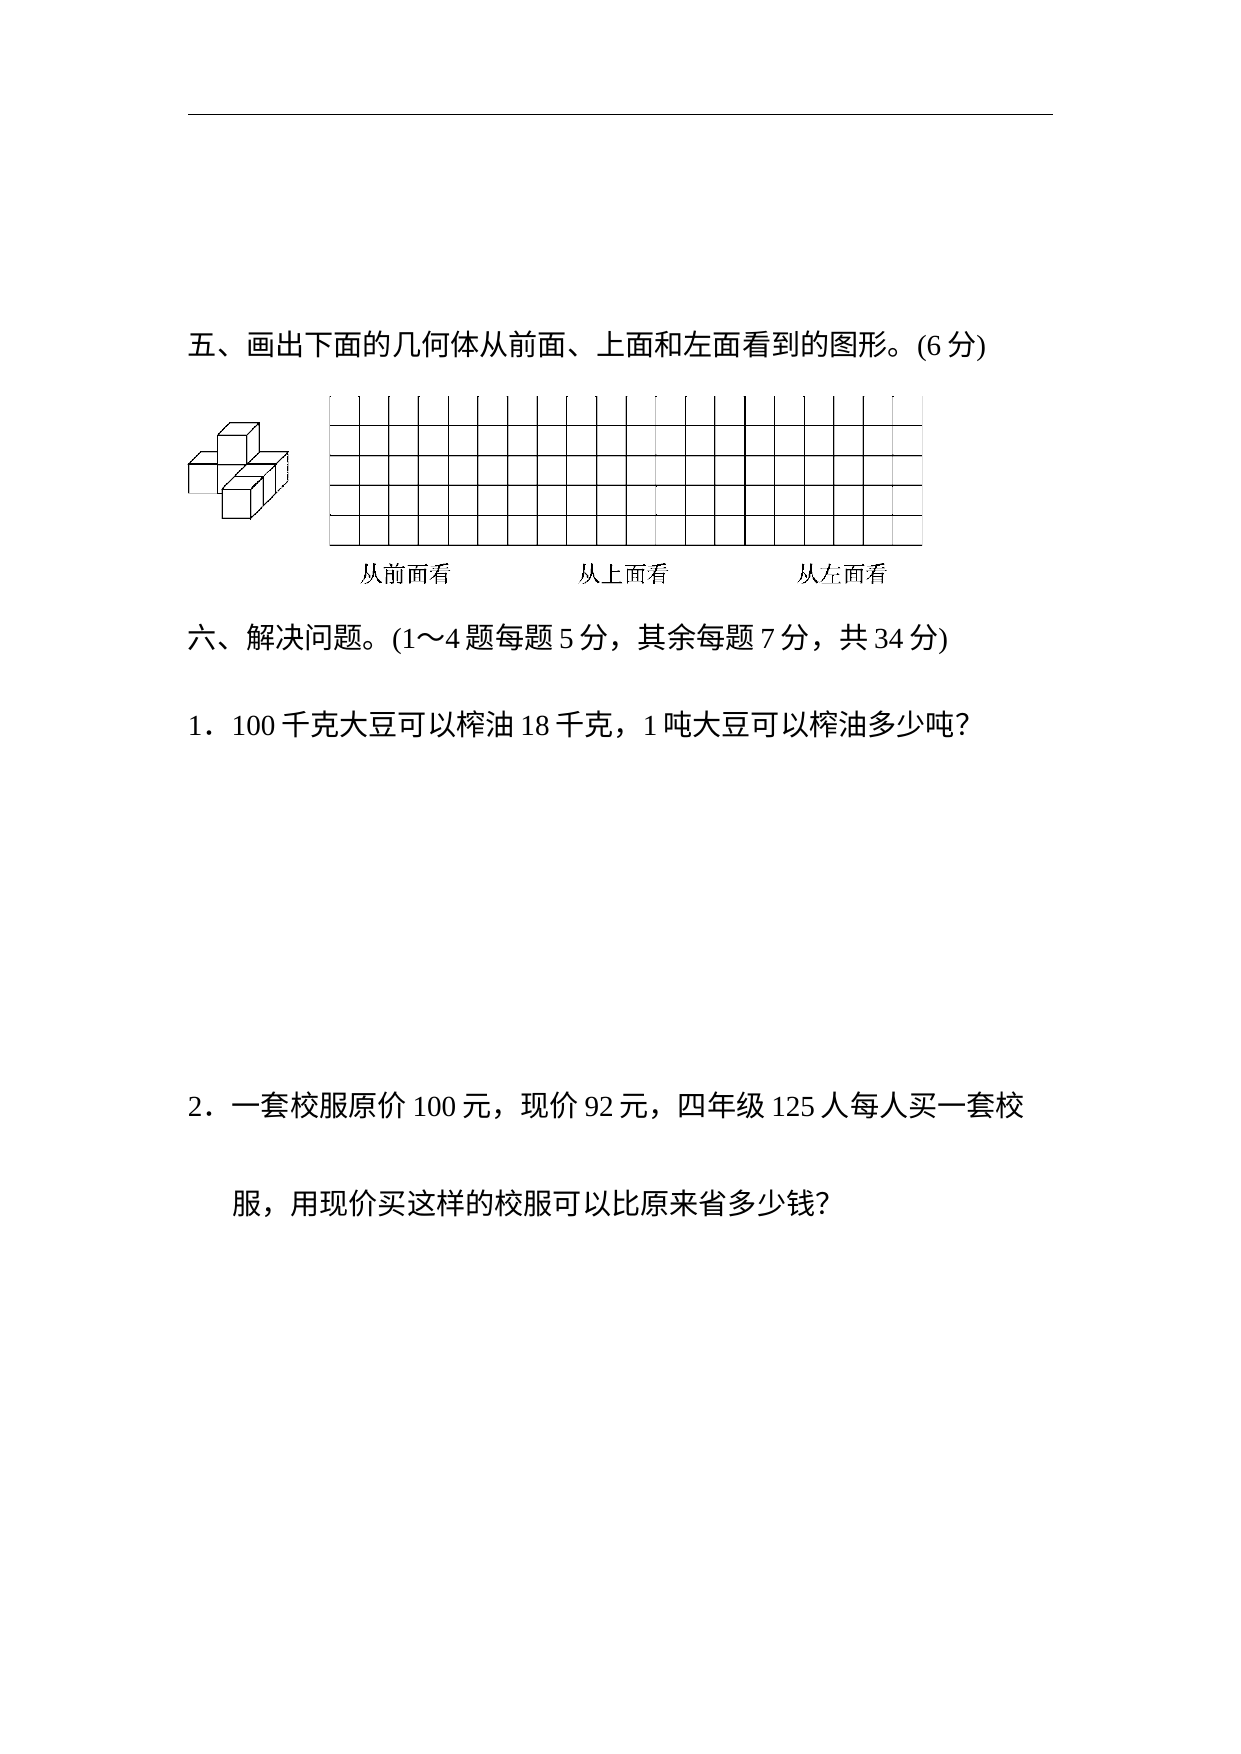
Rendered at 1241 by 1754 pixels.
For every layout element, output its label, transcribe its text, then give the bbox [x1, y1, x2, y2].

text 五、画出下面的几何体从前面、上面和左面看到的图形。(6分) [188, 310, 1053, 375]
picture [187, 396, 923, 588]
text 六、解决问题。(1～4题每题5分，其余每题7分，共34分) [188, 603, 1053, 668]
text 2．一套校服原价100元，现价92元，四年级125人每人买一套校服，用现价买这样的校服可以比原来省多少钱？ [188, 1071, 1053, 1234]
text 1．100千克大豆可以榨油18千克，1吨大豆可以榨油多少吨？ [188, 690, 1053, 755]
